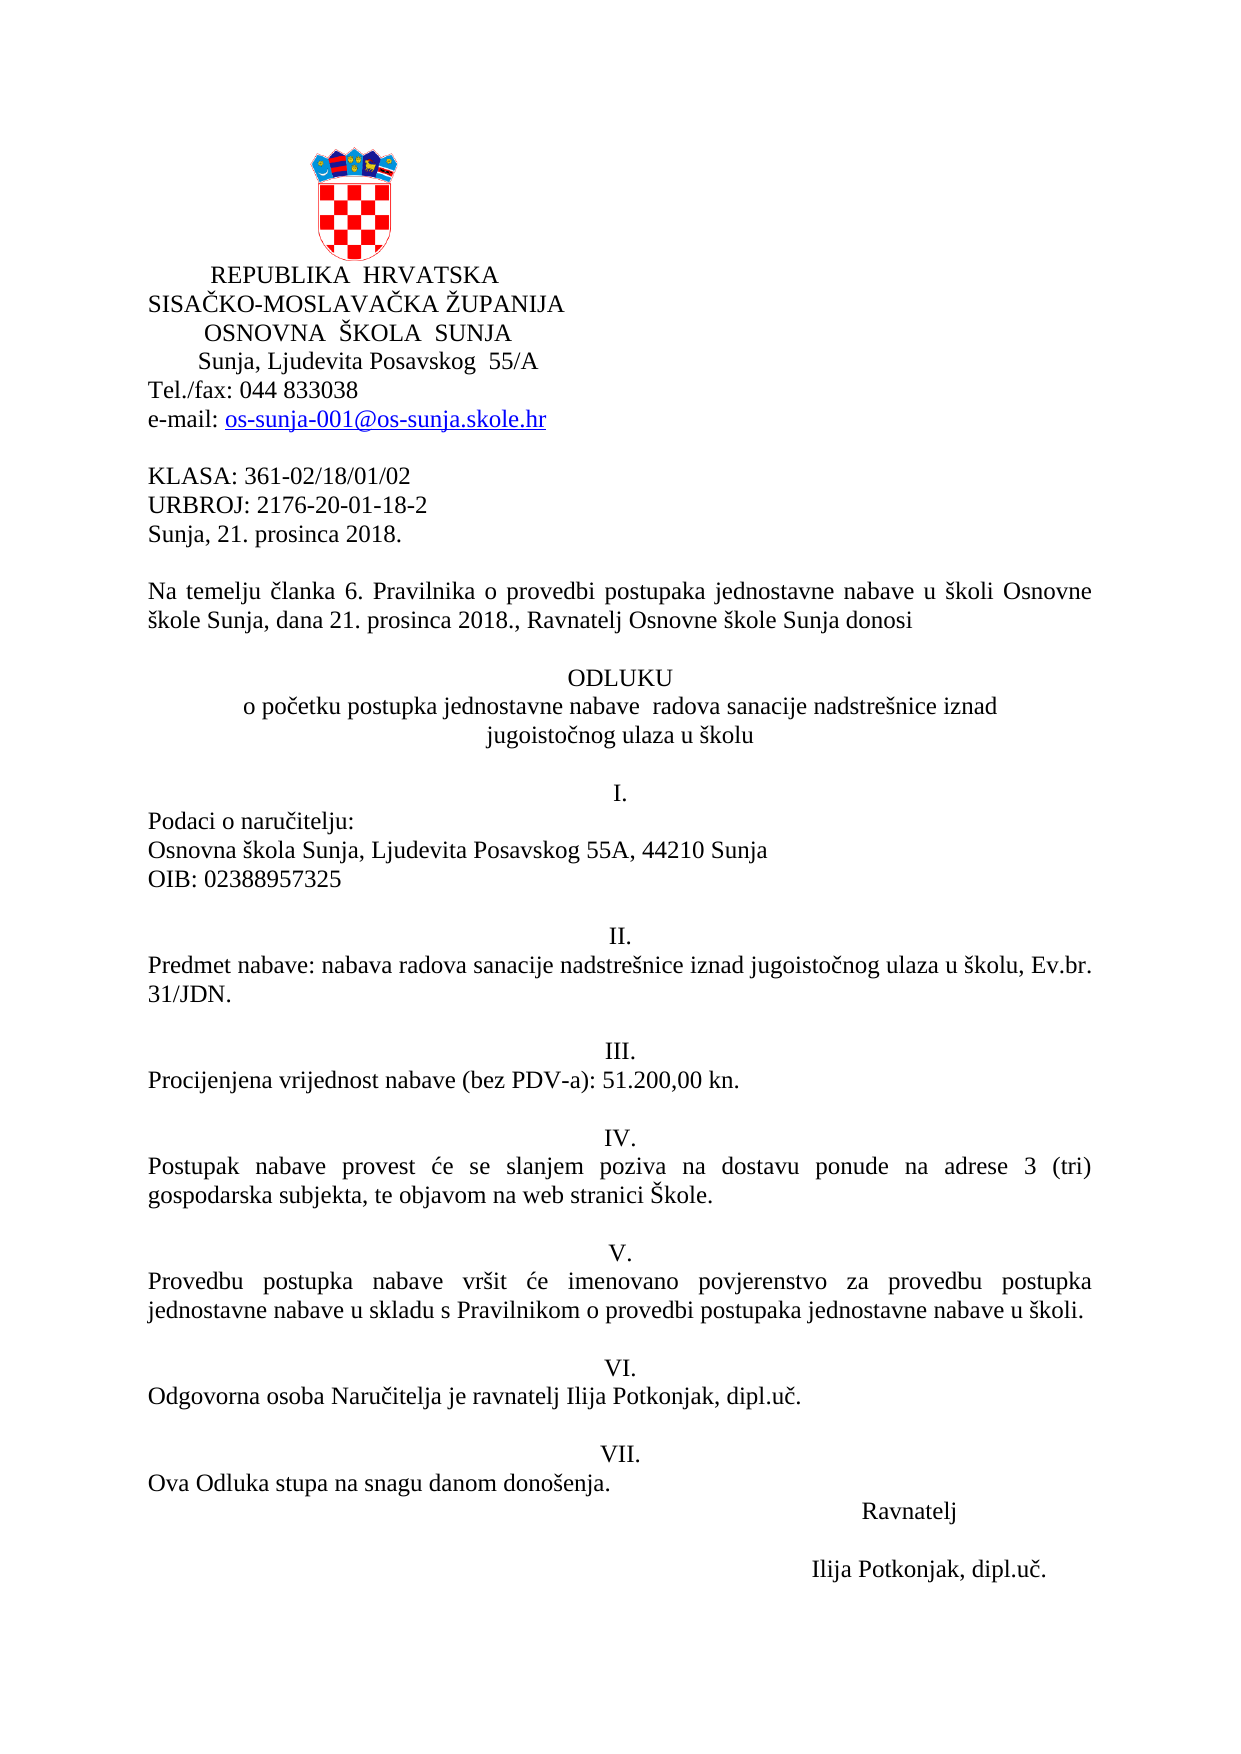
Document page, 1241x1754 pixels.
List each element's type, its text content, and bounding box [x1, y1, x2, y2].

text Ilija Potkonjak, dipl.uč. [148, 1554, 1093, 1583]
text IV. [148, 1123, 1093, 1151]
text SISAČKO-MOSLAVAČKA ŽUPANIJA [148, 289, 1093, 318]
text Ova Odluka stupa na snagu danom donošenja. [148, 1468, 1093, 1496]
text I. [148, 778, 1093, 806]
text KLASA: 361-02/18/01/02 [148, 461, 1093, 490]
text URBROJ: 2176-20-01-18-2 [148, 490, 1093, 519]
text REPUBLIKA HRVATSKA [148, 260, 1093, 289]
text II. [148, 921, 1093, 950]
text Provedbu postupka nabave vršit će imenovano povjerenstvo za provedbu postupka jednostavne nabave u skladu s Pravilnikom o provedbi postupaka jednostavne nabave u školi. [148, 1266, 1093, 1324]
text Sunja, 21. prosinca 2018. [148, 519, 1093, 548]
text VII. [148, 1439, 1093, 1468]
text e-mail: os-sunja-001@os-sunja.skole.hr [148, 404, 1093, 433]
text ODLUKU [148, 663, 1093, 691]
text Na temelju članka 6. Pravilnika o provedbi postupaka jednostavne nabave u školi Osnovne škole Sunja, dana 21. prosinca 2018., Ravnatelj Osnovne škole Sunja donosi [148, 576, 1093, 634]
text Odgovorna osoba Naručitelja je ravnatelj Ilija Potkonjak, dipl.uč. [148, 1381, 1093, 1410]
text jugoistočnog ulaza u školu [148, 720, 1093, 749]
text Sunja, Ljudevita Posavskog 55/A [148, 346, 1093, 375]
text OSNOVNA ŠKOLA SUNJA [148, 318, 1093, 346]
text Ravnatelj [148, 1496, 1093, 1525]
picture [310, 147, 398, 261]
text Postupak nabave provest će se slanjem poziva na dostavu ponude na adrese 3 (tri) gospodarska subjekta, te objavom na web stranici Škole. [148, 1151, 1093, 1209]
text III. [148, 1036, 1093, 1065]
text OIB: 02388957325 [148, 864, 1093, 893]
text VI. [148, 1353, 1093, 1381]
text V. [148, 1238, 1093, 1266]
text Procijenjena vrijednost nabave (bez PDV-a): 51.200,00 kn. [148, 1065, 1093, 1094]
text o početku postupka jednostavne nabave radova sanacije nadstrešnice iznad [148, 691, 1093, 720]
text Podaci o naručitelju: [148, 806, 1093, 835]
text Predmet nabave: nabava radova sanacije nadstrešnice iznad jugoistočnog ulaza u školu, Ev.br. 31/JDN. [148, 950, 1093, 1008]
text Tel./fax: 044 833038 [148, 375, 1093, 404]
text Osnovna škola Sunja, Ljudevita Posavskog 55A, 44210 Sunja [148, 835, 1093, 864]
